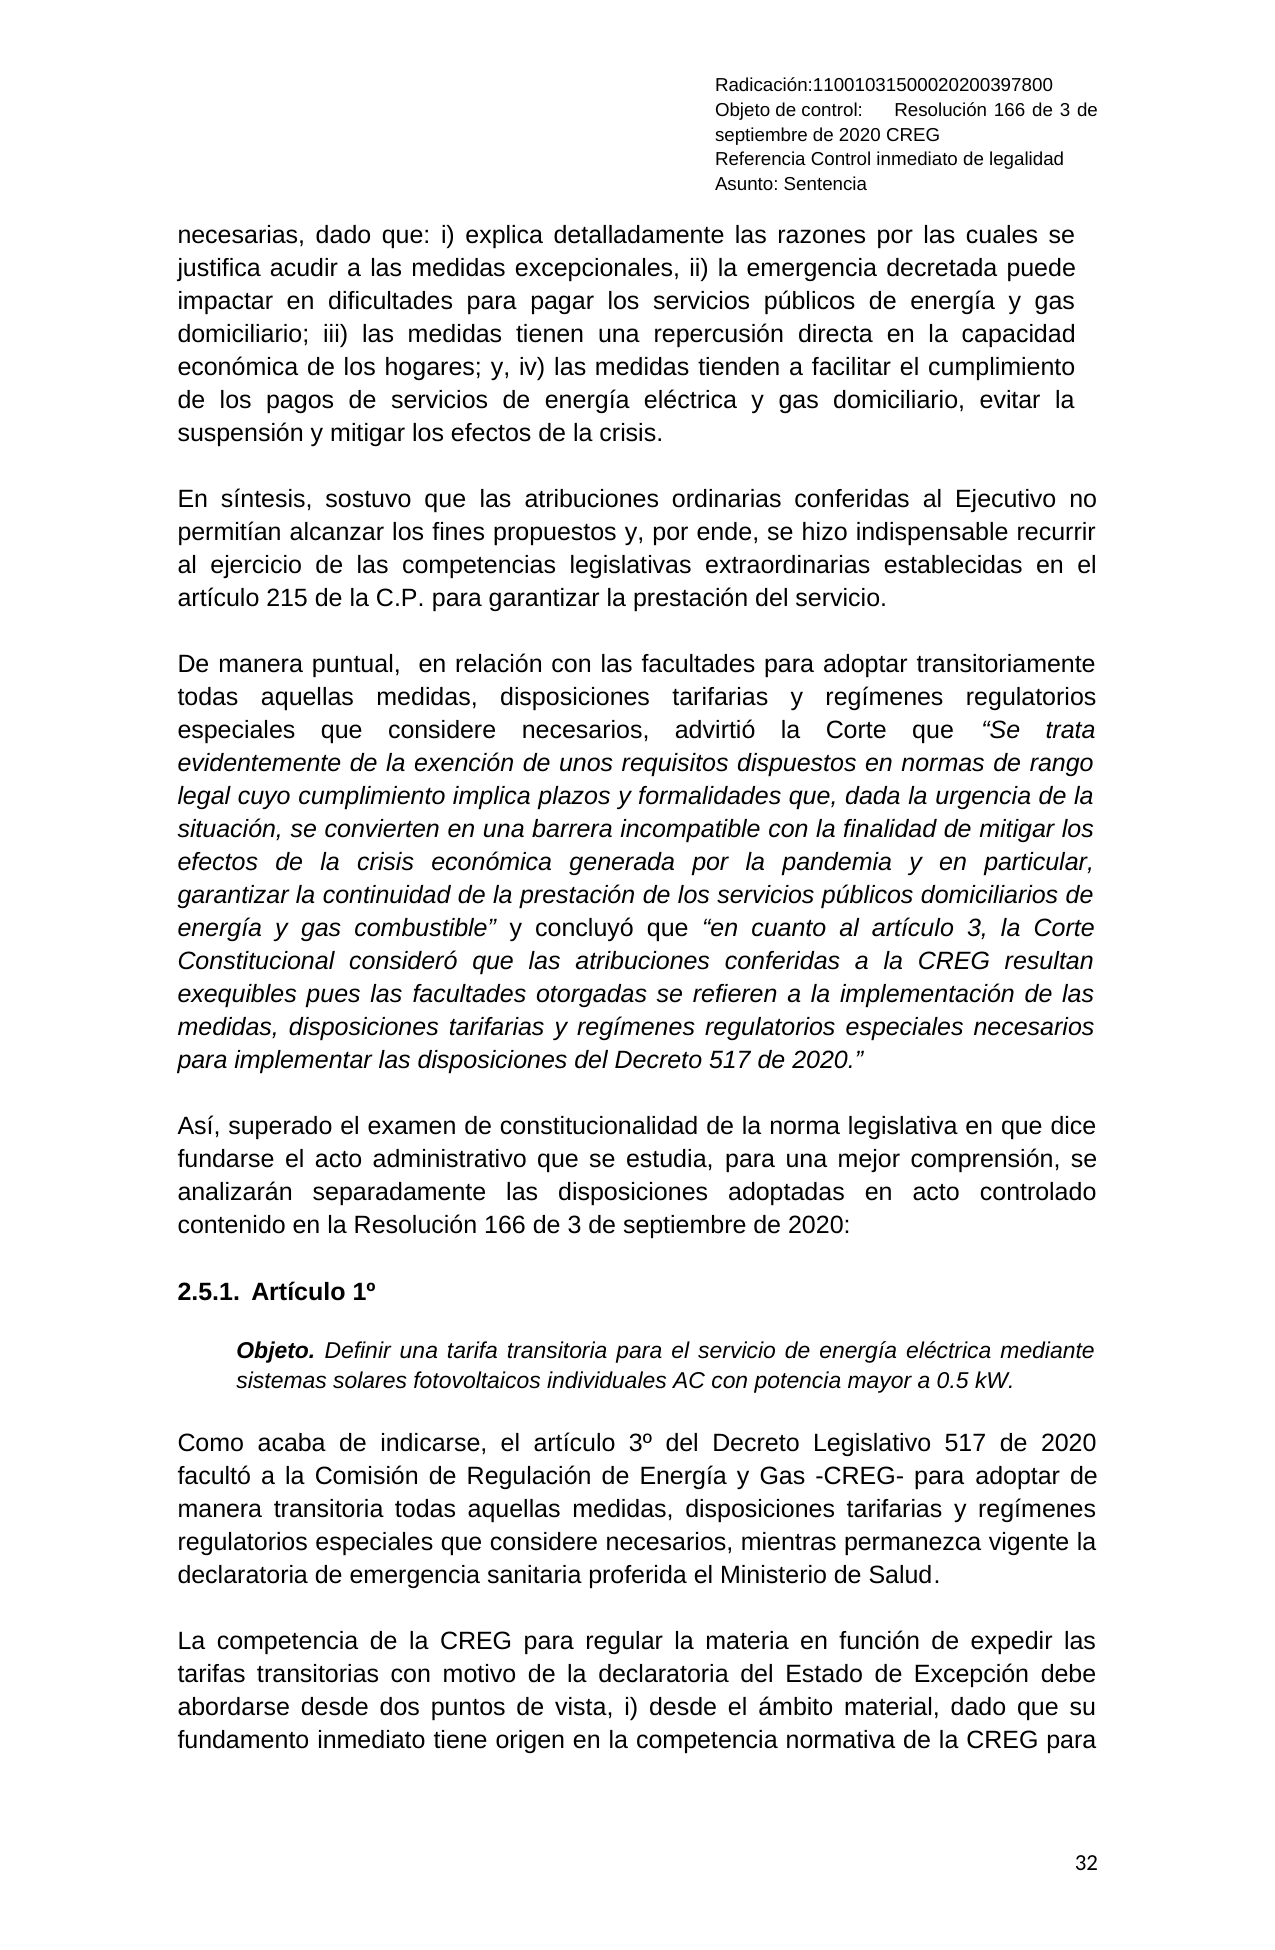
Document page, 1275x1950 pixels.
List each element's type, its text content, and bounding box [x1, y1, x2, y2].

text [177, 1626, 1098, 1753]
text 2.5.1. Artículo 1º [177, 1276, 1098, 1305]
text Así, superado el examen de constitucionalidad de la norma legislativa en que dice fundarse el acto administrativo que se estudia, para una mejor comprensión, se analizarán separadamente las disposiciones adoptadas en acto controlado contenido en la Resolución 166 de 3 de septiembre de 2020: [177, 1111, 1098, 1239]
text De manera puntual, en relación con las facultades para adoptar transitoriamente todas aquellas medidas, disposiciones tarifarias y regímenes regulatorios especiales que considere necesarios, advirtió la Corte que “Se trata evidentemente de la exención de unos requisitos dispuestos en normas de rango legal cuyo cumplimiento implica plazos y formalidades que, dada la urgencia de la situación, se convierten en una barrera incompatible con la finalidad de mitigar los efectos de la crisis económica generada por la pandemia y en particular, garantizar la continuidad de la prestación de los servicios públicos domiciliarios de energía y gas combustible” y concluyó que “en cuanto al artículo 3, la Corte Constitucional consideró que las atribuciones conferidas a la CREG resultan exequibles pues las facultades otorgadas se refieren a la implementación de las medidas, disposiciones tarifarias y regímenes regulatorios especiales necesarios para implementar las disposiciones del Decreto 517 de 2020.” [177, 649, 1098, 1074]
text Objeto. Definir una tarifa transitoria para el servicio de energía eléctrica mediante sistemas solares fotovoltaicos individuales AC con potencia mayor a 0.5 kW. [236, 1337, 1098, 1393]
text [177, 220, 1077, 447]
text En síntesis, sostuvo que las atribuciones ordinarias conferidas al Ejecutivo no permitían alcanzar los fines propuestos y, por ende, se hizo indispensable recurrir al ejercicio de las competencias legislativas extraordinarias establecidas en el artículo 215 de la C.P. para garantizar la prestación del servicio. [177, 484, 1098, 612]
text Como acaba de indicarse, el artículo 3º del Decreto Legislativo 517 de 2020 facultó a la Comisión de Regulación de Energía y Gas -CREG- para adoptar de manera transitoria todas aquellas medidas, disposiciones tarifarias y regímenes regulatorios especiales que considere necesarios, mientras permanezca vigente la declaratoria de emergencia sanitaria proferida el Ministerio de Salud. [177, 1428, 1098, 1588]
